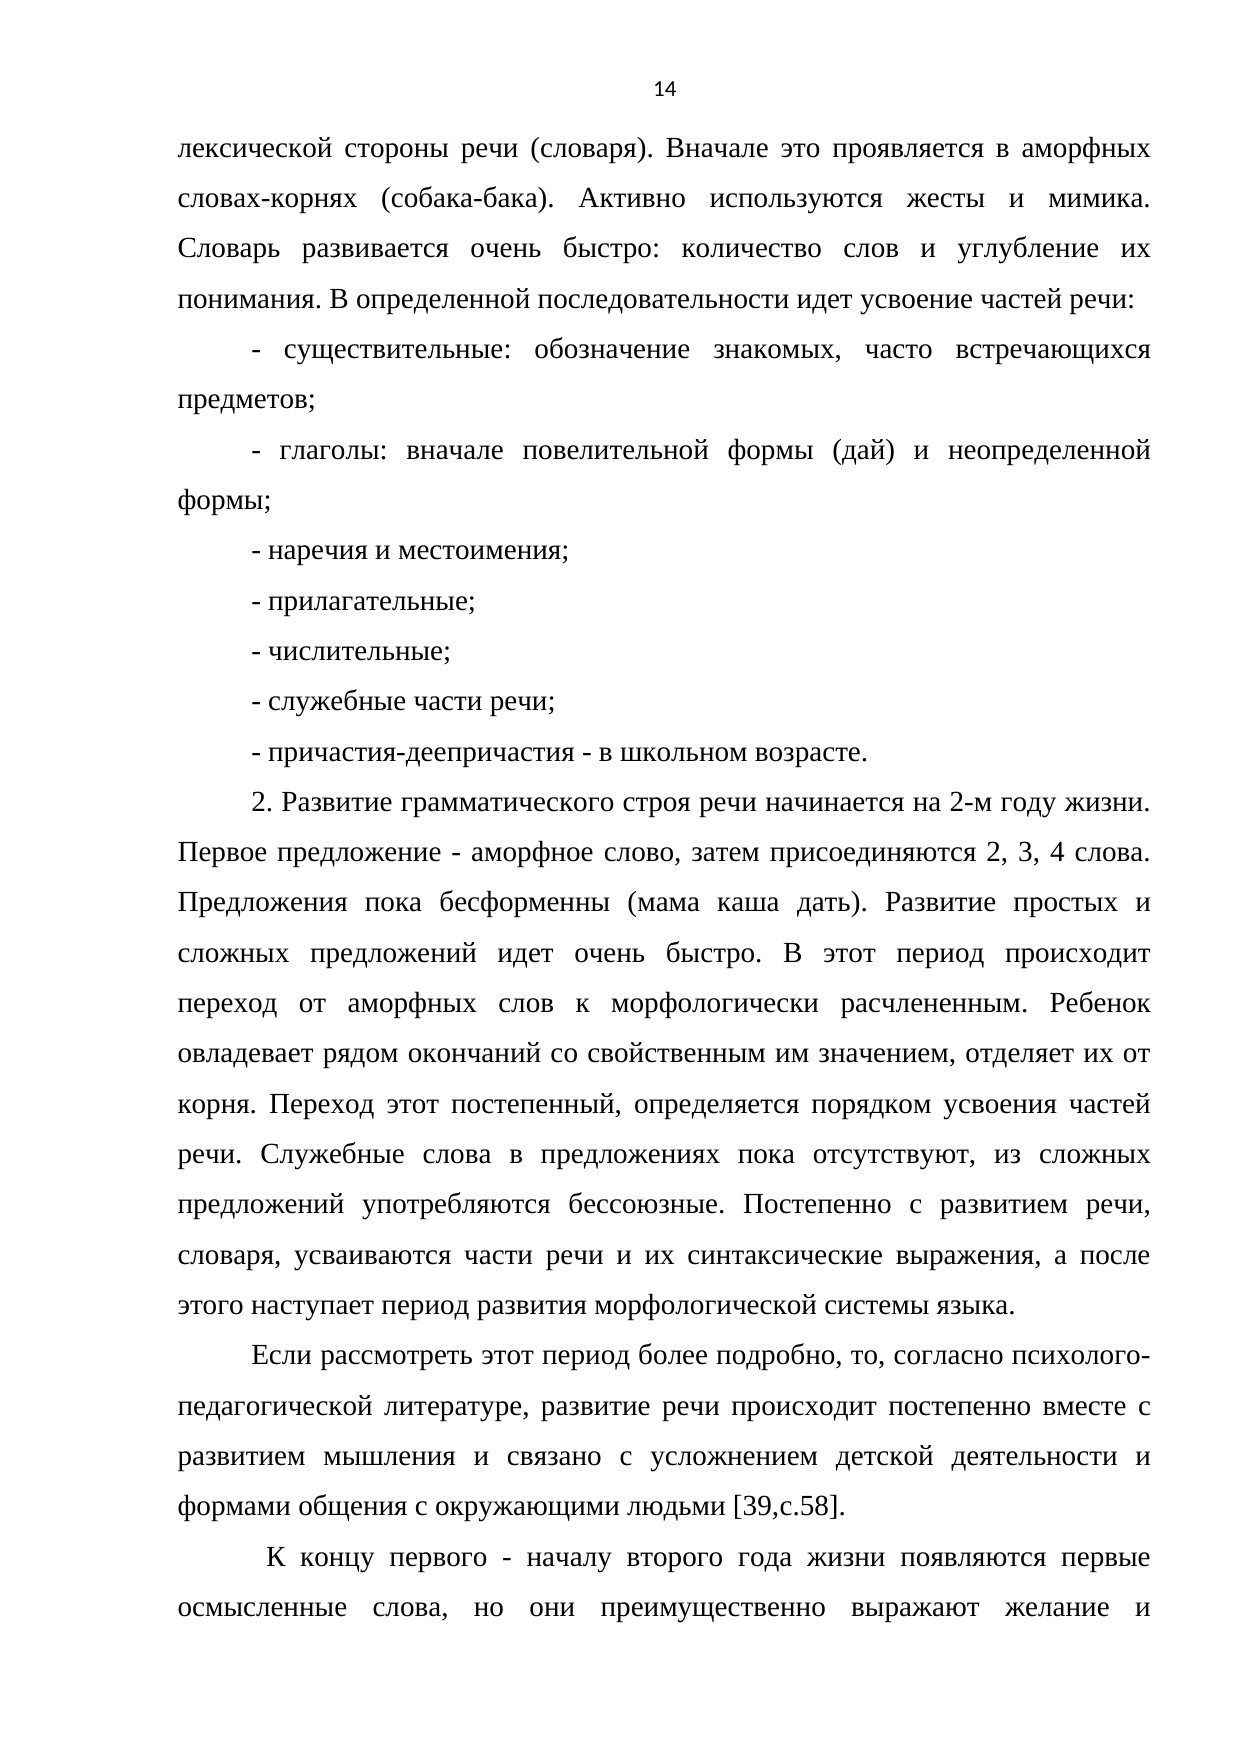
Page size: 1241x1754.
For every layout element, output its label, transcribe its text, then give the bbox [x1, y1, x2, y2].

text - глаголы: вначале повелительной формы (дай) и неопределенной формы; [177, 432, 1152, 516]
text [177, 1539, 1152, 1622]
text - числительные; [177, 633, 1152, 667]
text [177, 130, 1152, 314]
text - наречия и местоимения; [177, 532, 1152, 566]
text - прилагательные; [177, 583, 1152, 616]
text - причастия-деепричастия - в школьном возрасте. [177, 734, 1152, 767]
text Если рассмотреть этот период более подробно, то, согласно психолого-педагогической литературе, развитие речи происходит постепенно вместе с развитием мышления и связано с усложнением детской деятельности и формами общения с окружающими людьми [39,c.58]. [177, 1337, 1152, 1522]
text - служебные части речи; [177, 683, 1152, 717]
text - существительные: обозначение знакомых, часто встречающихся предметов; [177, 331, 1152, 415]
text 2. Развитие грамматического строя речи начинается на 2-м году жизни. Первое предложение - аморфное слово, затем присоединяются 2, 3, 4 слова. Предложения пока бесформенны (мама каша дать). Развитие простых и сложных предложений идет очень быстро. В этот период происходит переход от аморфных слов к морфологически расчлененным. Ребенок овладевает рядом окончаний со свойственным им значением, отделяет их от корня. Переход этот постепенный, определяется порядком усвоения частей речи. Служебные слова в предложениях пока отсутствуют, из сложных предложений употребляются бессоюзные. Постепенно с развитием речи, словаря, усваиваются части речи и их синтаксические выражения, а после этого наступает период развития морфологической системы языка. [177, 784, 1152, 1321]
